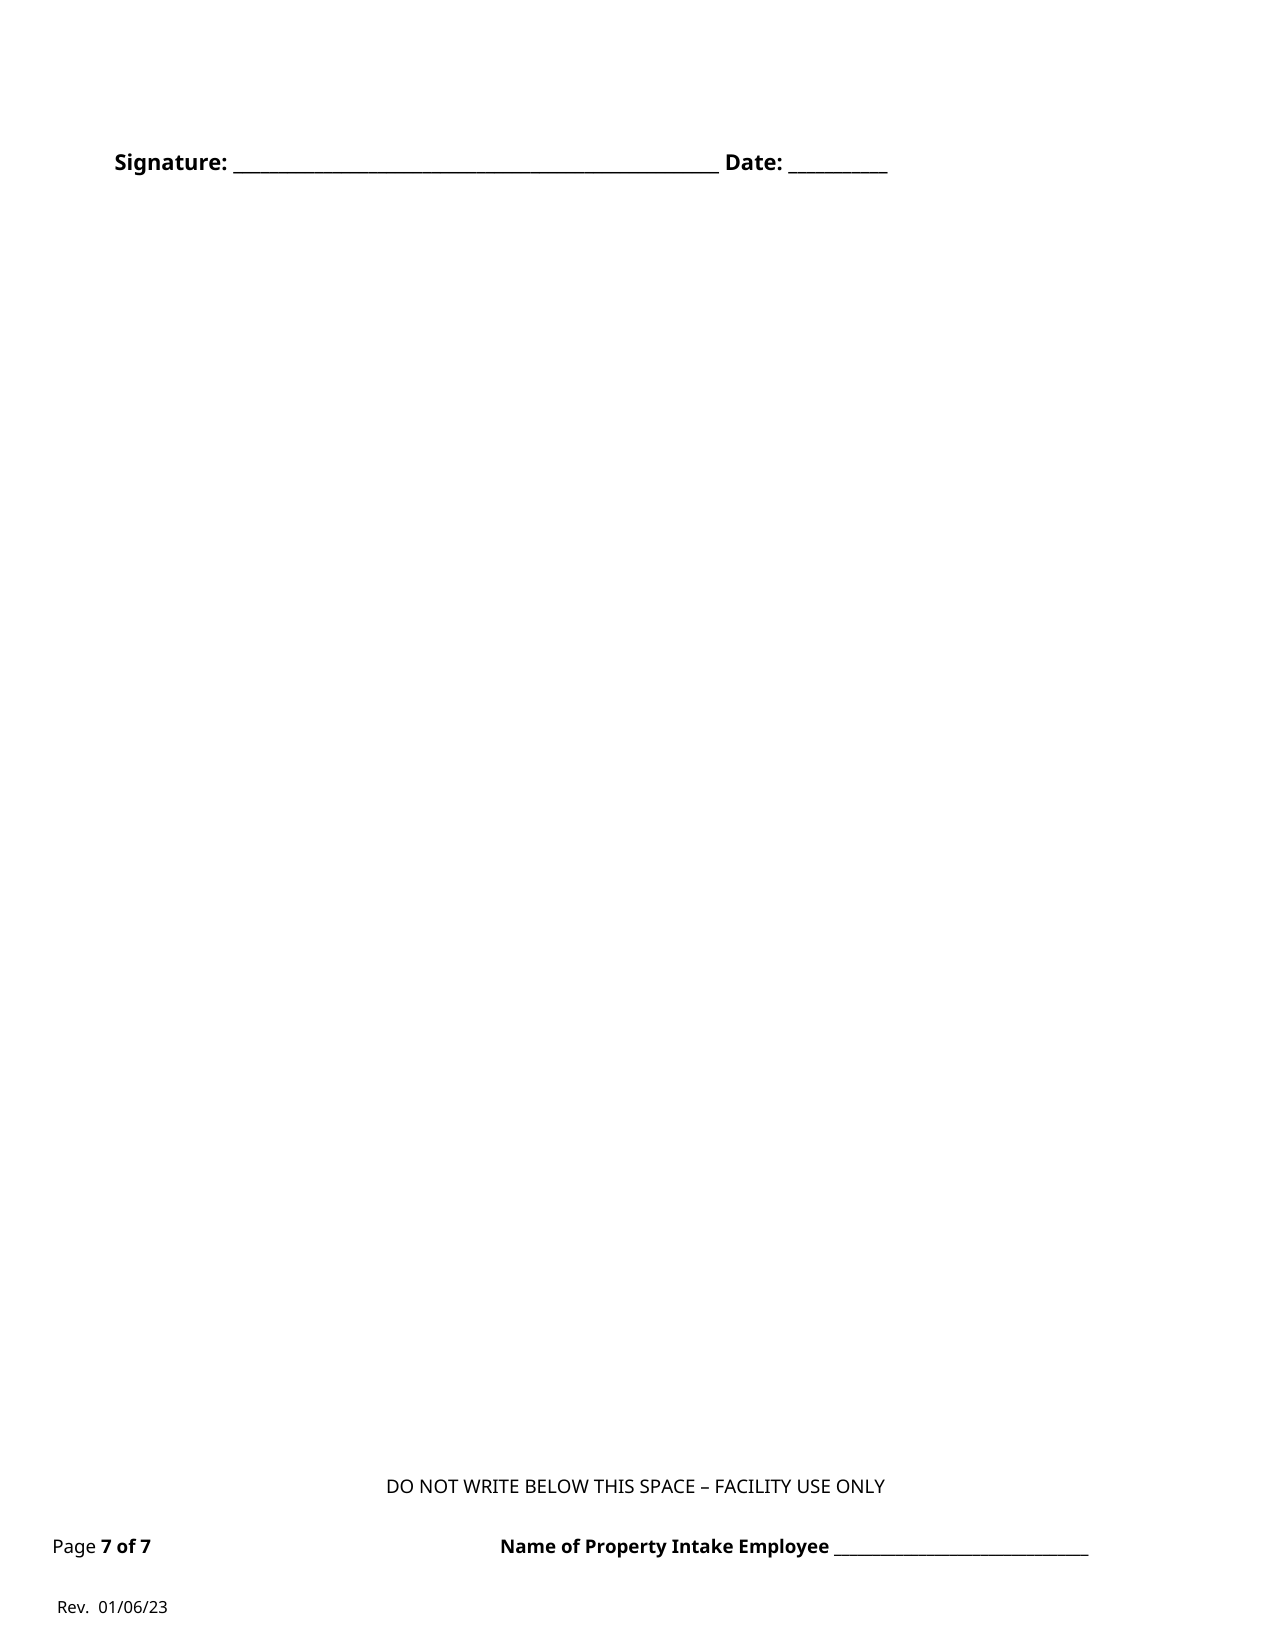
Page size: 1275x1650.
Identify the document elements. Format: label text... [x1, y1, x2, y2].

text Signature: ______________________________________________________ Date: ___________ [109, 147, 1168, 177]
